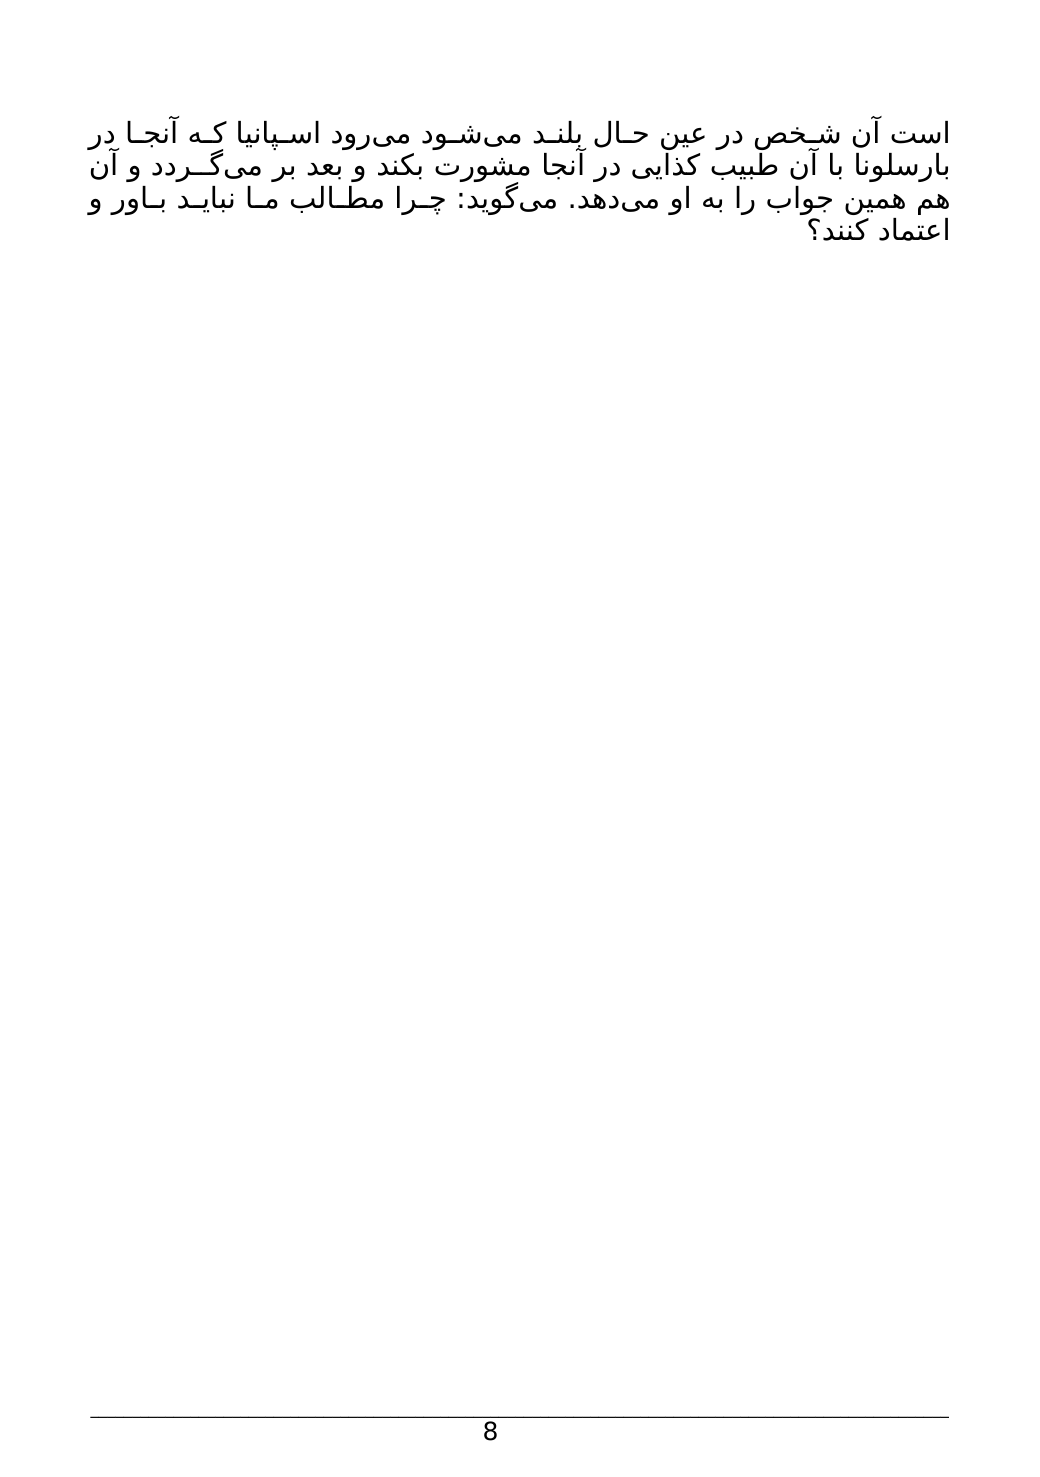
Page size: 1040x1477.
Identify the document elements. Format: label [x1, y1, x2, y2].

text [89, 118, 951, 247]
